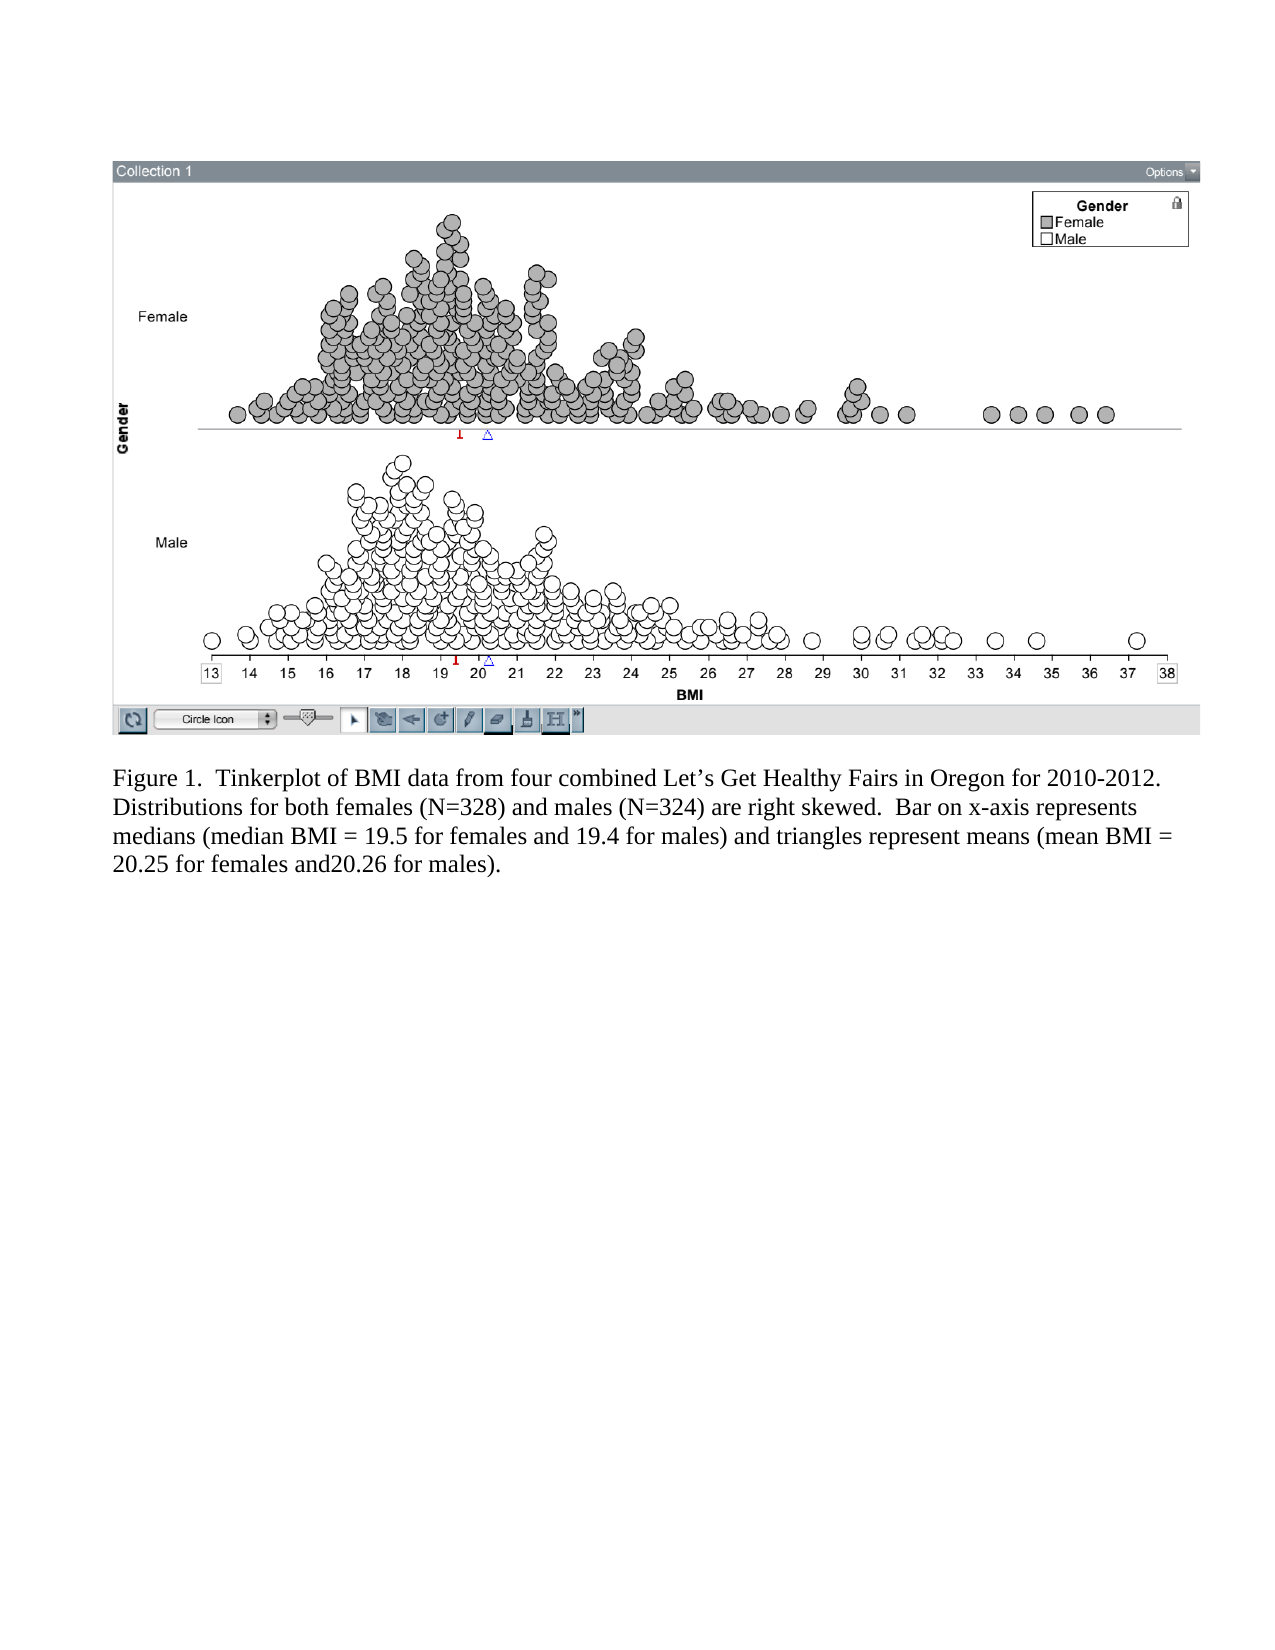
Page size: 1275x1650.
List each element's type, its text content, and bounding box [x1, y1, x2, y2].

text Figure 1. Tinkerplot of BMI data from four combined Let’s Get Healthy Fairs in Oregon for 2010-2012. Distributions for both females (N=328) and males (N=324) are right skewed. Bar on x-axis represents medians (median BMI = 19.5 for females and 19.4 for males) and triangles represent means (mean BMI = 20.25 for females and20.26 for males). [112, 763, 1200, 878]
